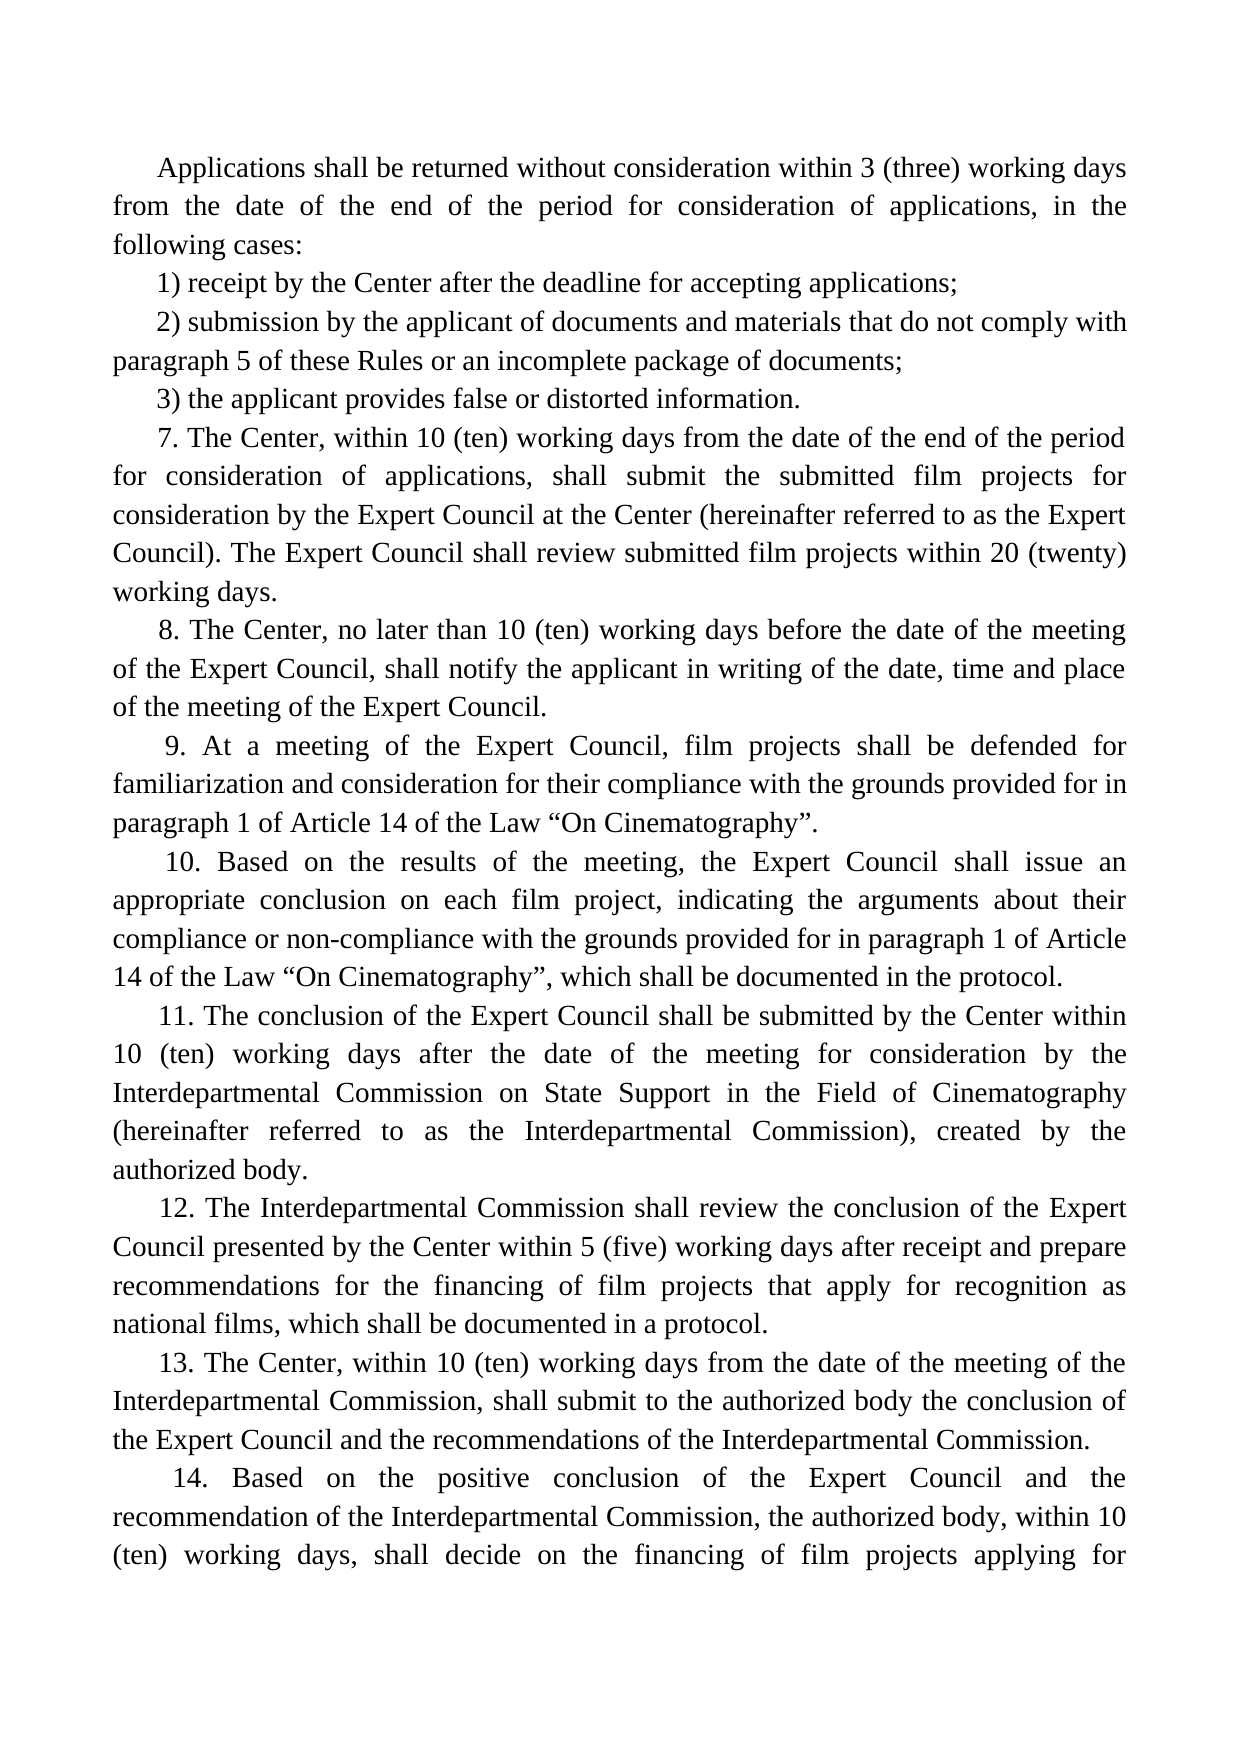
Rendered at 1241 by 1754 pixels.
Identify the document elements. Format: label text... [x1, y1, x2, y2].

text 8. The Center, no later than 10 (ten) working days before the date of the meeting of the Expert Council, shall notify the applicant in writing of the date, time and place of the meeting of the Expert Council. [112, 612, 1128, 723]
text 13. The Center, within 10 (ten) working days from the date of the meeting of the Interdepartmental Commission, shall submit to the authorized body the conclusion of the Expert Council and the recommendations of the Interdepartmental Commission. [112, 1345, 1128, 1455]
text 12. The Interdepartmental Commission shall review the conclusion of the Expert Council presented by the Center within 5 (five) working days after receipt and prepare recommendations for the financing of film projects that apply for recognition as national films, which shall be documented in a protocol. [112, 1191, 1128, 1340]
text 10. Based on the results of the meeting, the Expert Council shall issue an appropriate conclusion on each film project, indicating the arguments about their compliance or non-compliance with the grounds provided for in paragraph 1 of Article 14 of the Law “On Cinematography”, which shall be documented in the protocol. [112, 844, 1128, 993]
text 9. At a meeting of the Expert Council, film projects shall be defended for familiarization and consideration for their compliance with the grounds provided for in paragraph 1 of Article 14 of the Law “On Cinematography”. [112, 728, 1128, 839]
text 2) submission by the applicant of documents and materials that do not comply with paragraph 5 of these Rules or an incomplete package of documents; [112, 304, 1128, 376]
text 7. The Center, within 10 (ten) working days from the date of the end of the period for consideration of applications, shall submit the submitted film projects for consideration by the Expert Council at the Center (hereinafter referred to as the Expert Council). The Expert Council shall review submitted film projects within 20 (twenty) working days. [112, 420, 1128, 607]
text 11. The conclusion of the Expert Council shall be submitted by the Center within 10 (ten) working days after the date of the meeting for consideration by the Interdepartmental Commission on State Support in the Field of Cinematography (hereinafter referred to as the Interdepartmental Commission), created by the authorized body. [112, 998, 1128, 1186]
text 3) the applicant provides false or distorted information. [112, 381, 1128, 415]
text Applications shall be returned without consideration within 3 (three) working days from the date of the end of the period for consideration of applications, in the following cases: [112, 150, 1128, 261]
text 1) receipt by the Center after the deadline for accepting applications; [112, 266, 1128, 299]
